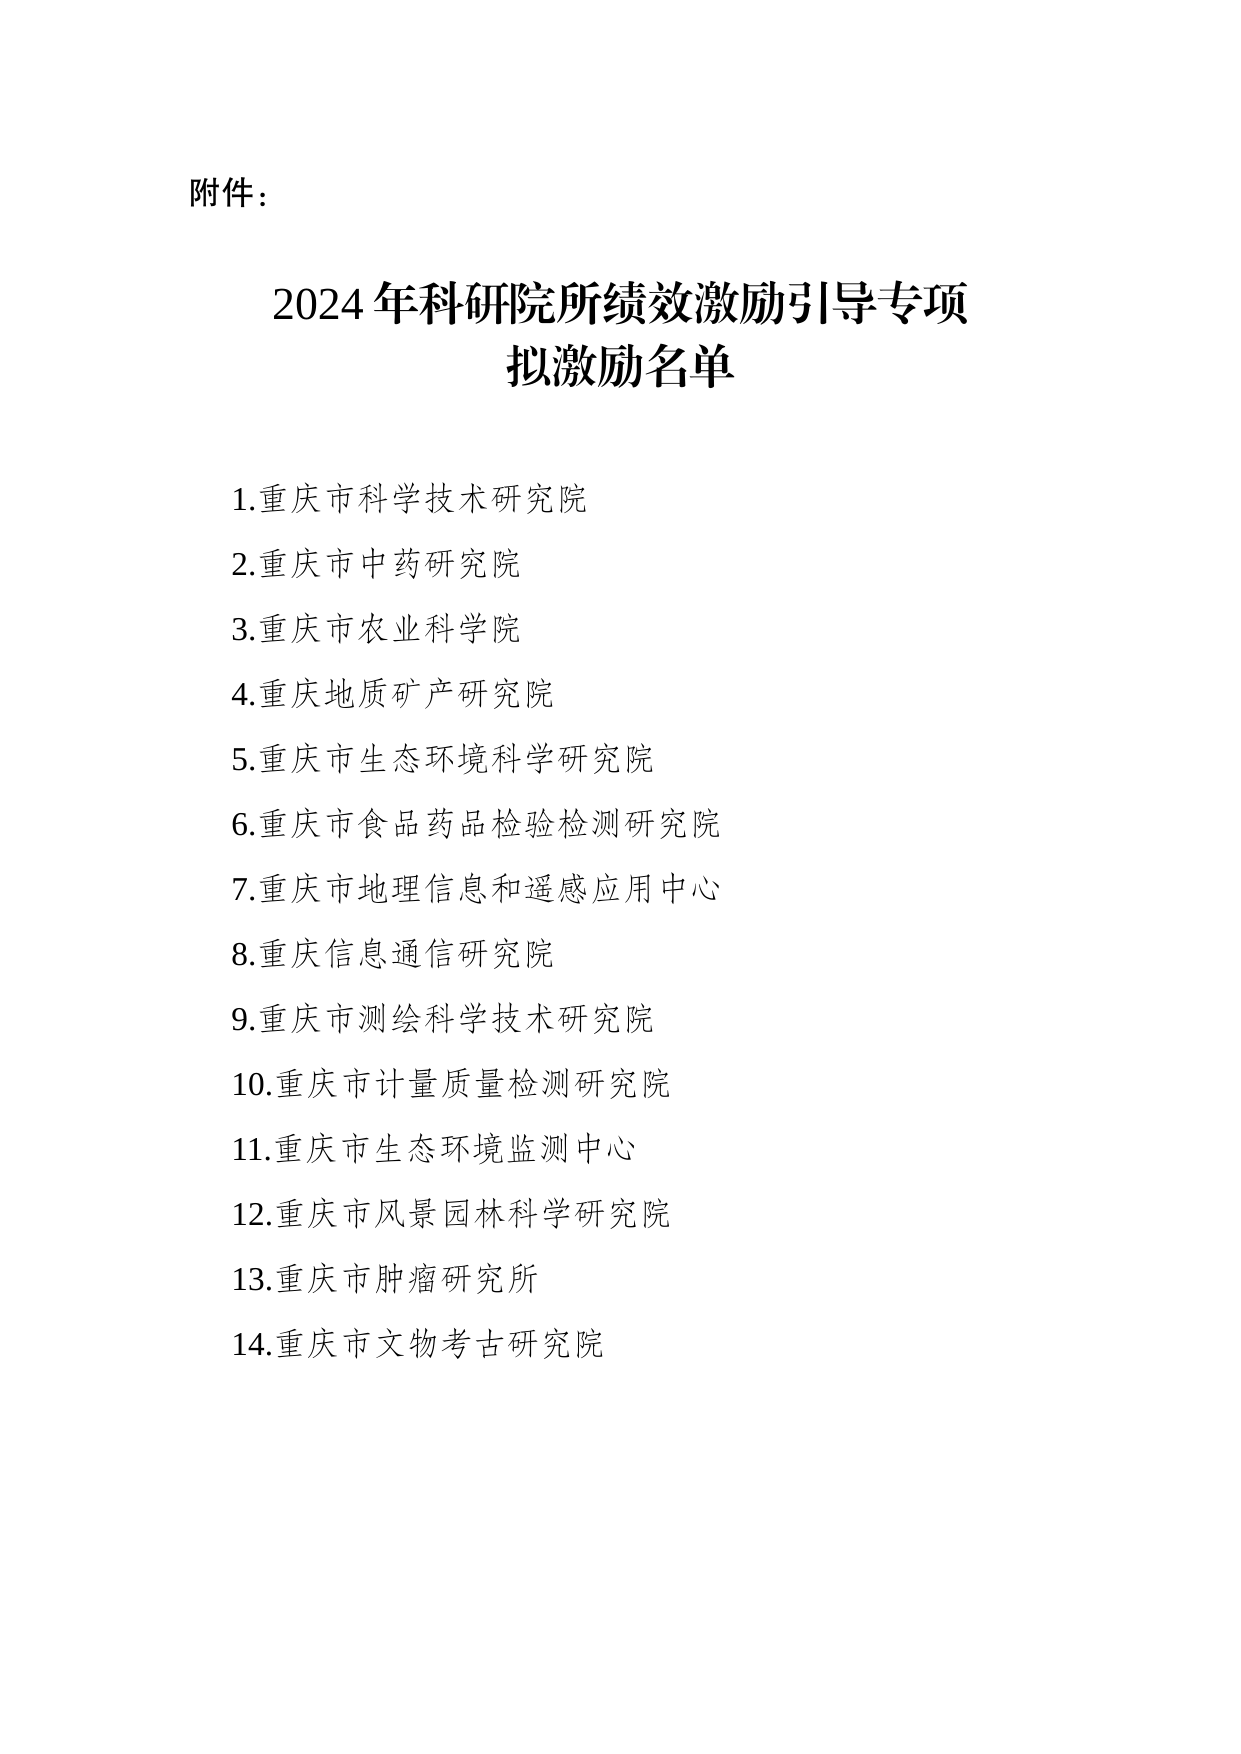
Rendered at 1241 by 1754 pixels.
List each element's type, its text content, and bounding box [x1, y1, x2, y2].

list 1.重庆市科学技术研究院 [231, 467, 1053, 532]
list 8.重庆信息通信研究院 [231, 922, 1053, 987]
list 14.重庆市文物考古研究院 [231, 1312, 1053, 1377]
list 6.重庆市食品药品检验检测研究院 [231, 792, 1053, 857]
list 11.重庆市生态环境监测中心 [231, 1117, 1053, 1182]
list 2.重庆市中药研究院 [231, 532, 1053, 597]
list 12.重庆市风景园林科学研究院 [231, 1182, 1053, 1247]
text 2024年科研院所绩效激励引导专项 [187, 272, 1053, 337]
list 4.重庆地质矿产研究院 [231, 662, 1053, 727]
list 5.重庆市生态环境科学研究院 [231, 727, 1053, 792]
text 拟激励名单 [187, 337, 1053, 402]
list 9.重庆市测绘科学技术研究院 [231, 987, 1053, 1052]
list 7.重庆市地理信息和遥感应用中心 [231, 857, 1053, 922]
list 13.重庆市肿瘤研究所 [231, 1247, 1053, 1312]
list 3.重庆市农业科学院 [231, 597, 1053, 662]
list 10.重庆市计量质量检测研究院 [231, 1052, 1053, 1117]
text 附件： [187, 162, 1053, 227]
